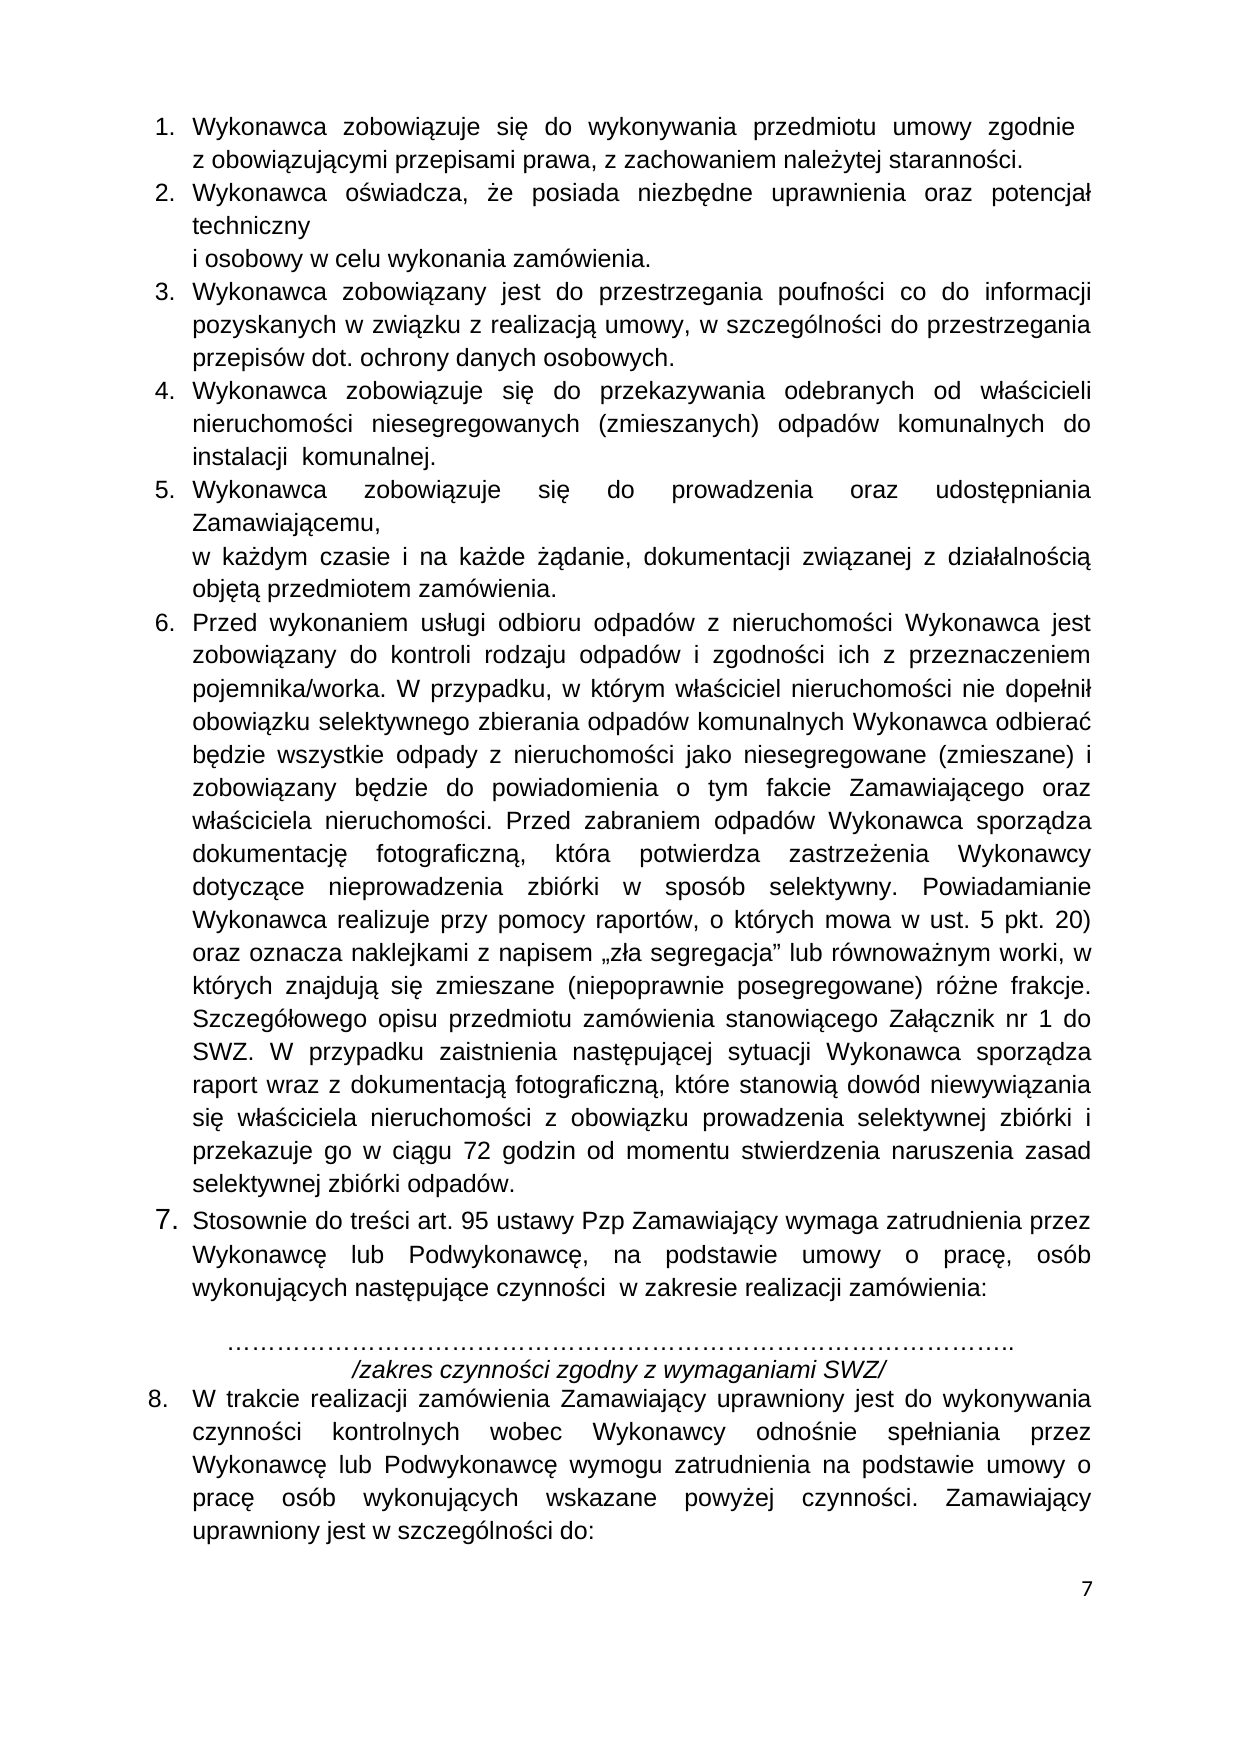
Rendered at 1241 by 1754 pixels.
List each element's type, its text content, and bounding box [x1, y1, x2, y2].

list Przed wykonaniem usługi odbioru odpadów z nieruchomości Wykonawca jest zobowiązany do kontroli rodzaju odpadów i zgodności ich z przeznaczeniem pojemnika/worka. W przypadku, w którym właściciel nieruchomości nie dopełnił obowiązku selektywnego zbierania odpadów komunalnych Wykonawca odbierać będzie wszystkie odpady z nieruchomości jako niesegregowane (zmieszane) i zobowiązany będzie do powiadomienia o tym fakcie Zamawiającego oraz właściciela nieruchomości. Przed zabraniem odpadów Wykonawca sporządza dokumentację fotograficzną, która potwierdza zastrzeżenia Wykonawcy dotyczące nieprowadzenia zbiórki w sposób selektywny. Powiadamianie Wykonawca realizuje przy pomocy raportów, o których mowa w ust. 5 pkt. 20) oraz oznacza naklejkami z napisem „zła segregacja” lub równoważnym worki, w których znajdują się zmieszane (niepoprawnie posegregowane) różne frakcje. Szczegółowego opisu przedmiotu zamówienia stanowiącego Załącznik nr 1 do SWZ. W przypadku zaistnienia następującej sytuacji Wykonawca sporządza raport wraz z dokumentacją fotograficzną, które stanowią dowód niewywiązania się właściciela nieruchomości z obowiązku prowadzenia selektywnej zbiórki i przekazuje go w ciągu 72 godzin od momentu stwierdzenia naruszenia zasad selektywnej zbiórki odpadów. [154, 607, 1092, 1198]
list /zakres czynności zgodny z wymaganiami SWZ/ [148, 1355, 1092, 1384]
list Wykonawca zobowiązuje się do prowadzenia oraz udostępniania Zamawiającemu, w każdym czasie i na każde żądanie, dokumentacji związanej z działalnością objętą przedmiotem zamówienia. [154, 475, 1092, 603]
list Stosownie do treści art. 95 ustawy Pzp Zamawiający wymaga zatrudnienia przez Wykonawcę lub Podwykonawcę, na podstawie umowy o pracę, osób wykonujących następujące czynności w zakresie realizacji zamówienia: [154, 1202, 1092, 1301]
list W trakcie realizacji zamówienia Zamawiający uprawniony jest do wykonywania czynności kontrolnych wobec Wykonawcy odnośnie spełniania przez Wykonawcę lub Podwykonawcę wymogu zatrudnienia na podstawie umowy o pracę osób wykonujących wskazane powyżej czynności. Zamawiający uprawniony jest w szczególności do: [148, 1384, 1092, 1545]
list Wykonawca zobowiązuje się do przekazywania odebranych od właścicieli nieruchomości niesegregowanych (zmieszanych) odpadów komunalnych do instalacji komunalnej. [154, 376, 1092, 471]
list Wykonawca oświadcza, że posiada niezbędne uprawnienia oraz potencjał techniczny i osobowy w celu wykonania zamówienia. [154, 178, 1092, 273]
list Wykonawca zobowiązuje się do wykonywania przedmiotu umowy zgodnie z obowiązującymi przepisami prawa, z zachowaniem należytej staranności. [154, 112, 1092, 174]
list Wykonawca zobowiązany jest do przestrzegania poufności co do informacji pozyskanych w związku z realizacją umowy, w szczególności do przestrzegania przepisów dot. ochrony danych osobowych. [154, 277, 1092, 372]
list ………………………………………………………………………………….. [148, 1327, 1092, 1355]
